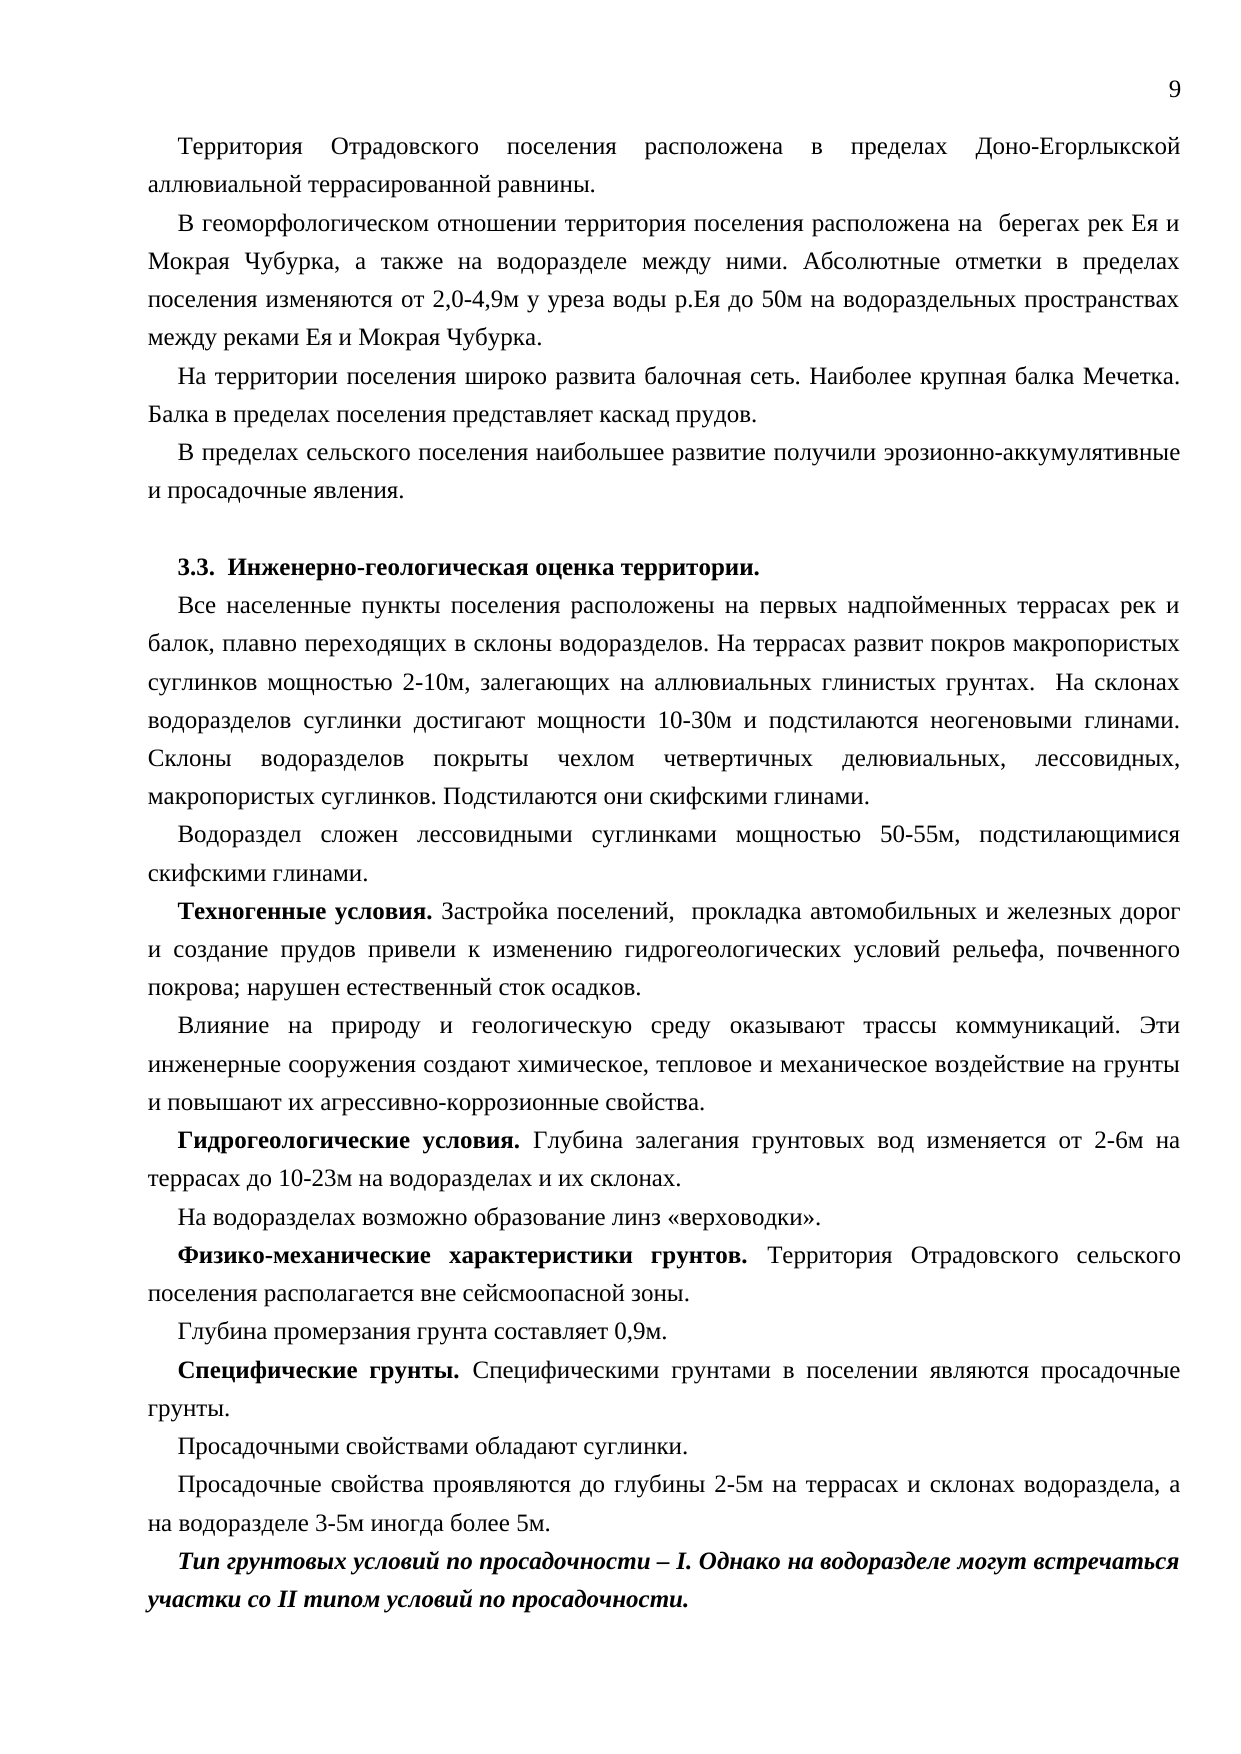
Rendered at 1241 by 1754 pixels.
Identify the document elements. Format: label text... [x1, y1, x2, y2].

text Глубина промерзания грунта составляет 0,9м. [148, 1316, 1181, 1345]
text Водораздел сложен лессовидными суглинками мощностью 50-55м, подстилающимися скифскими глинами. [148, 819, 1181, 886]
text В пределах сельского поселения наибольшее развитие получили эрозионно-аккумулятивные и просадочные явления. [148, 437, 1181, 504]
text Техногенные условия. Застройка поселений, прокладка автомобильных и железных дорог и создание прудов привели к изменению гидрогеологических условий рельефа, почвенного покрова; нарушен естественный сток осадков. [148, 896, 1181, 1001]
text Территория Отрадовского поселения расположена в пределах Доно-Егорлыкской аллювиальной террасированной равнины. [148, 131, 1181, 198]
text Физико-механические характеристики грунтов. Территория Отрадовского сельского поселения располагается вне сейсмоопасной зоны. [148, 1240, 1181, 1307]
text Тип грунтовых условий по просадочности – I. Однако на водоразделе могут встречаться участки со II типом условий по просадочности. [148, 1546, 1181, 1613]
text Все населенные пункты поселения расположены на первых надпойменных террасах рек и балок, плавно переходящих в склоны водоразделов. На террасах развит покров макропористых суглинков мощностью 2-10м, залегающих на аллювиальных глинистых грунтах. На склонах водоразделов суглинки достигают мощности 10-30м и подстилаются неогеновыми глинами. Склоны водоразделов покрыты чехлом четвертичных делювиальных, лессовидных, макропористых суглинков. Подстилаются они скифскими глинами. [148, 590, 1181, 810]
text В геоморфологическом отношении территория поселения расположена на берегах рек Ея и Мокрая Чубурка, а также на водоразделе между ними. Абсолютные отметки в пределах поселения изменяются от 2,0-4,9м у уреза воды р.Ея до 50м на водораздельных пространствах между реками Ея и Мокрая Чубурка. [148, 208, 1181, 351]
text Просадочные свойства проявляются до глубины 2-5м на террасах и склонах водораздела, а на водоразделе 3-5м иногда более 5м. [148, 1469, 1181, 1536]
text На территории поселения широко развита балочная сеть. Наиболее крупная балка Мечетка. Балка в пределах поселения представляет каскад прудов. [148, 361, 1181, 428]
text Просадочными свойствами обладают суглинки. [148, 1431, 1181, 1460]
text На водоразделах возможно образование линз «верховодки». [148, 1202, 1181, 1231]
text Гидрогеологические условия. Глубина залегания грунтовых вод изменяется от 2-6м на террасах до 10-23м на водоразделах и их склонах. [148, 1125, 1181, 1192]
text 3.3. Инженерно-геологическая оценка территории. [177, 552, 1181, 581]
text Влияние на природу и геологическую среду оказывают трассы коммуникаций. Эти инженерные сооружения создают химическое, тепловое и механическое воздействие на грунты и повышают их агрессивно-коррозионные свойства. [148, 1011, 1181, 1116]
text Специфические грунты. Специфическими грунтами в поселении являются просадочные грунты. [148, 1355, 1181, 1422]
